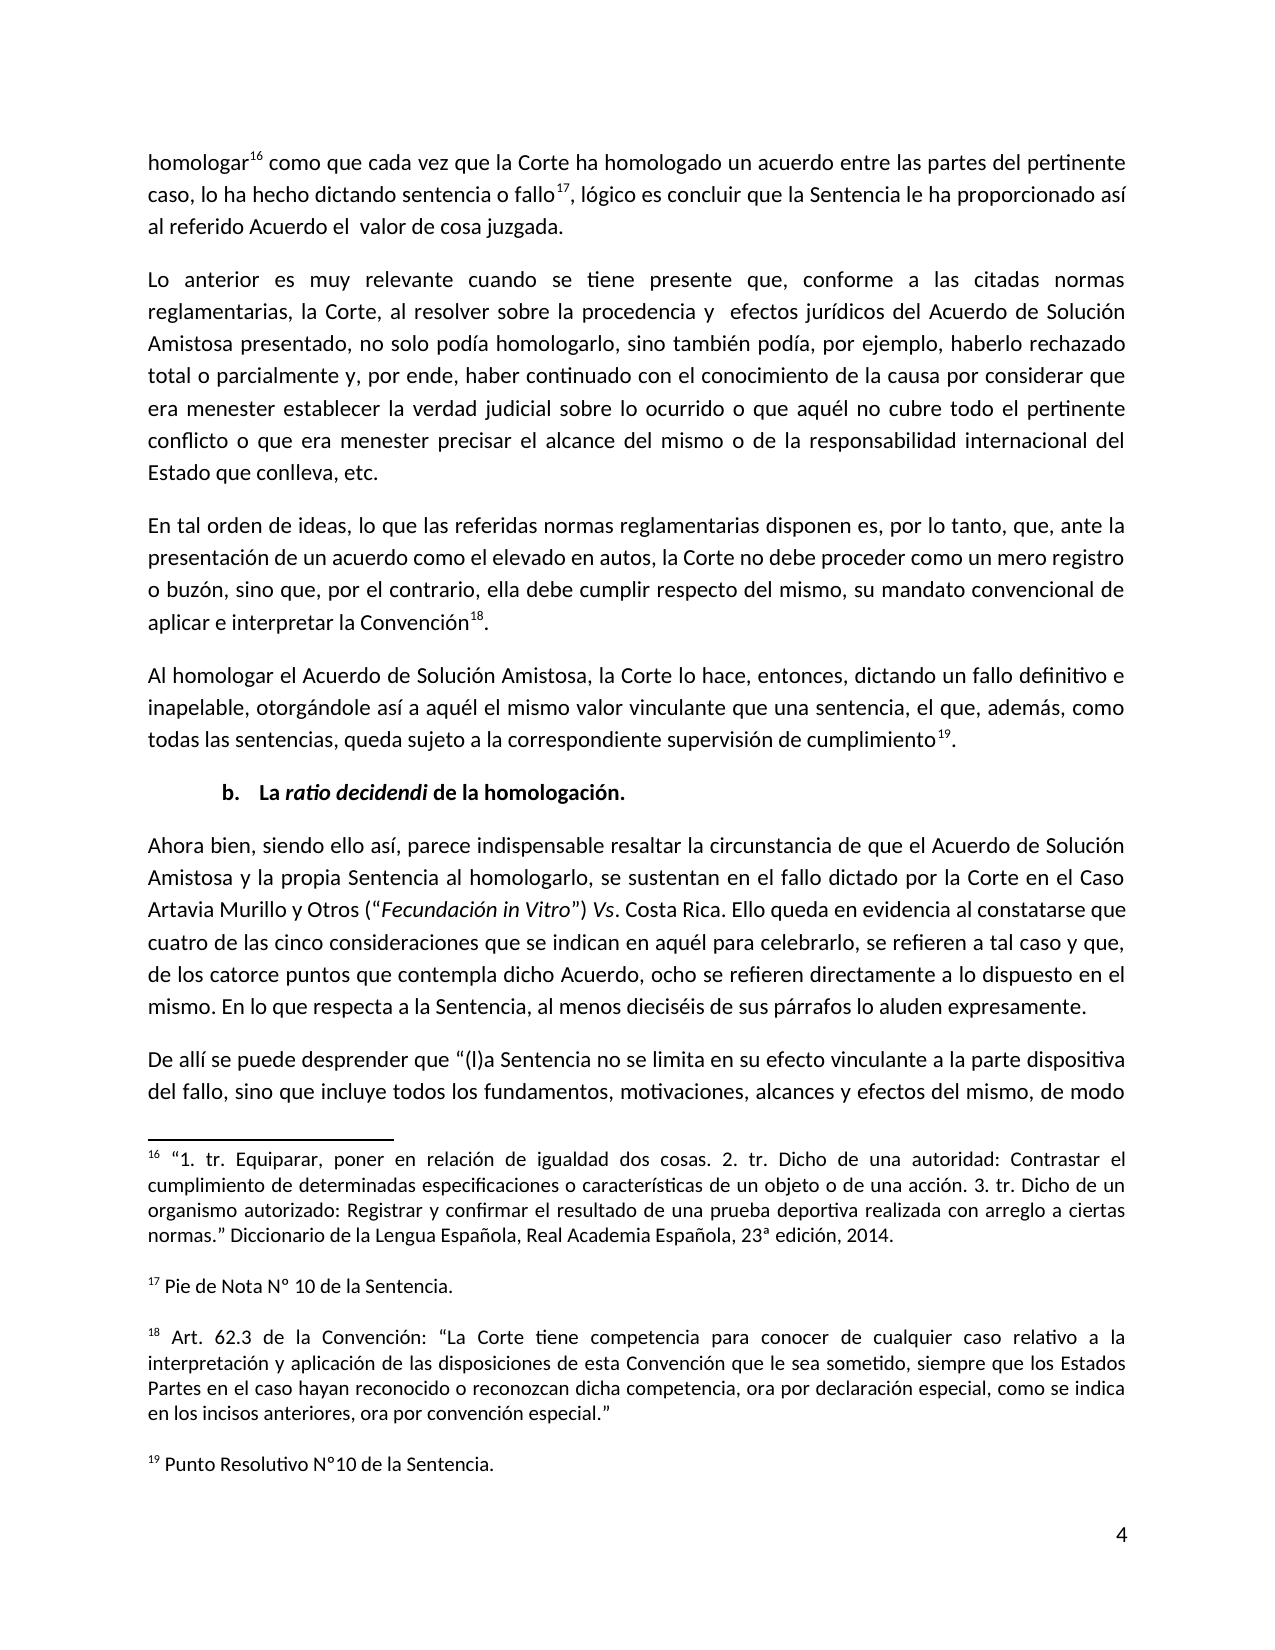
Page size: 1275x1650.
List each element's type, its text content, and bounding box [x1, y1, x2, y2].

text Ahora bien, siendo ello así, parece indispensable resaltar la circunstancia de que el Acuerdo de Solución Amistosa y la propia Sentencia al homologarlo, se sustentan en el fallo dictado por la Corte en el Caso Artavia Murillo y Otros (“Fecundación in Vitro”) Vs. Costa Rica. Ello queda en evidencia al constatarse que cuatro de las cinco consideraciones que se indican en aquél para celebrarlo, se refieren a tal caso y que, de los catorce puntos que contempla dicho Acuerdo, ocho se refieren directamente a lo dispuesto en el mismo. En lo que respecta a la Sentencia, al menos dieciséis de sus párrafos lo aluden expresamente. [148, 831, 1127, 1020]
text De allí se puede desprender que “(l)a Sentencia no se limita en su efecto vinculante a la parte dispositiva del fallo, sino que incluye todos los fundamentos, motivaciones, alcances y efectos del mismo, de modo que aquélla es vinculante en su integridad, incluyendo su ratio decidendi”. Cabe agregar que en casi todas las sentencias, la correspondiente parte resolutiva se remite a los párrafos pertinentes de la parte considerativa donde se establecen determinadas obligaciones, lo que, de alguna manera, refuerza la idea de que, por lo menos esos párrafos a los que se remiten, son de obligatorio cumplimiento. [148, 1045, 1127, 1105]
text Al homologar el Acuerdo de Solución Amistosa, la Corte lo hace, entonces, dictando un fallo definitivo e inapelable, otorgándole así a aquél el mismo valor vinculante que una sentencia, el que, además, como todas las sentencias, queda sujeto a la correspondiente supervisión de cumplimiento. [148, 661, 1127, 753]
text Lo anterior es muy relevante cuando se tiene presente que, conforme a las citadas normas reglamentarias, la Corte, al resolver sobre la procedencia y efectos jurídicos del Acuerdo de Solución Amistosa presentado, no solo podía homologarlo, sino también podía, por ejemplo, haberlo rechazado total o parcialmente y, por ende, haber continuado con el conocimiento de la causa por considerar que era menester establecer la verdad judicial sobre lo ocurrido o que aquél no cubre todo el pertinente conflicto o que era menester precisar el alcance del mismo o de la responsabilidad internacional del Estado que conlleva, etc. [148, 265, 1127, 486]
list La ratio decidendi de la homologación. [222, 778, 1127, 806]
text En tal orden de ideas, lo que las referidas normas reglamentarias disponen es, por lo tanto, que, ante la presentación de un acuerdo como el elevado en autos, la Corte no debe proceder como un mero registro o buzón, sino que, por el contrario, ella debe cumplir respecto del mismo, su mandato convencional de aplicar e interpretar la Convención. [148, 511, 1127, 636]
text En tal sentido, tampoco debe omitirse la circunstancia de que la Convención solo prevé el fallo de la Corte como medio de solución del caso que le es sometido. De manera, en consecuencia, que considerando que lo que las partes en el caso de autos solicitan a la Corte en el Acuerdo de Solución Amistosa, es que “valore su homologación” y habida cuenta tanto el significado del término homologar como que cada vez que la Corte ha homologado un acuerdo entre las partes del pertinente caso, lo ha hecho dictando sentencia o fallo, lógico es concluir que la Sentencia le ha proporcionado así al referido Acuerdo el valor de cosa juzgada. [148, 148, 1127, 240]
